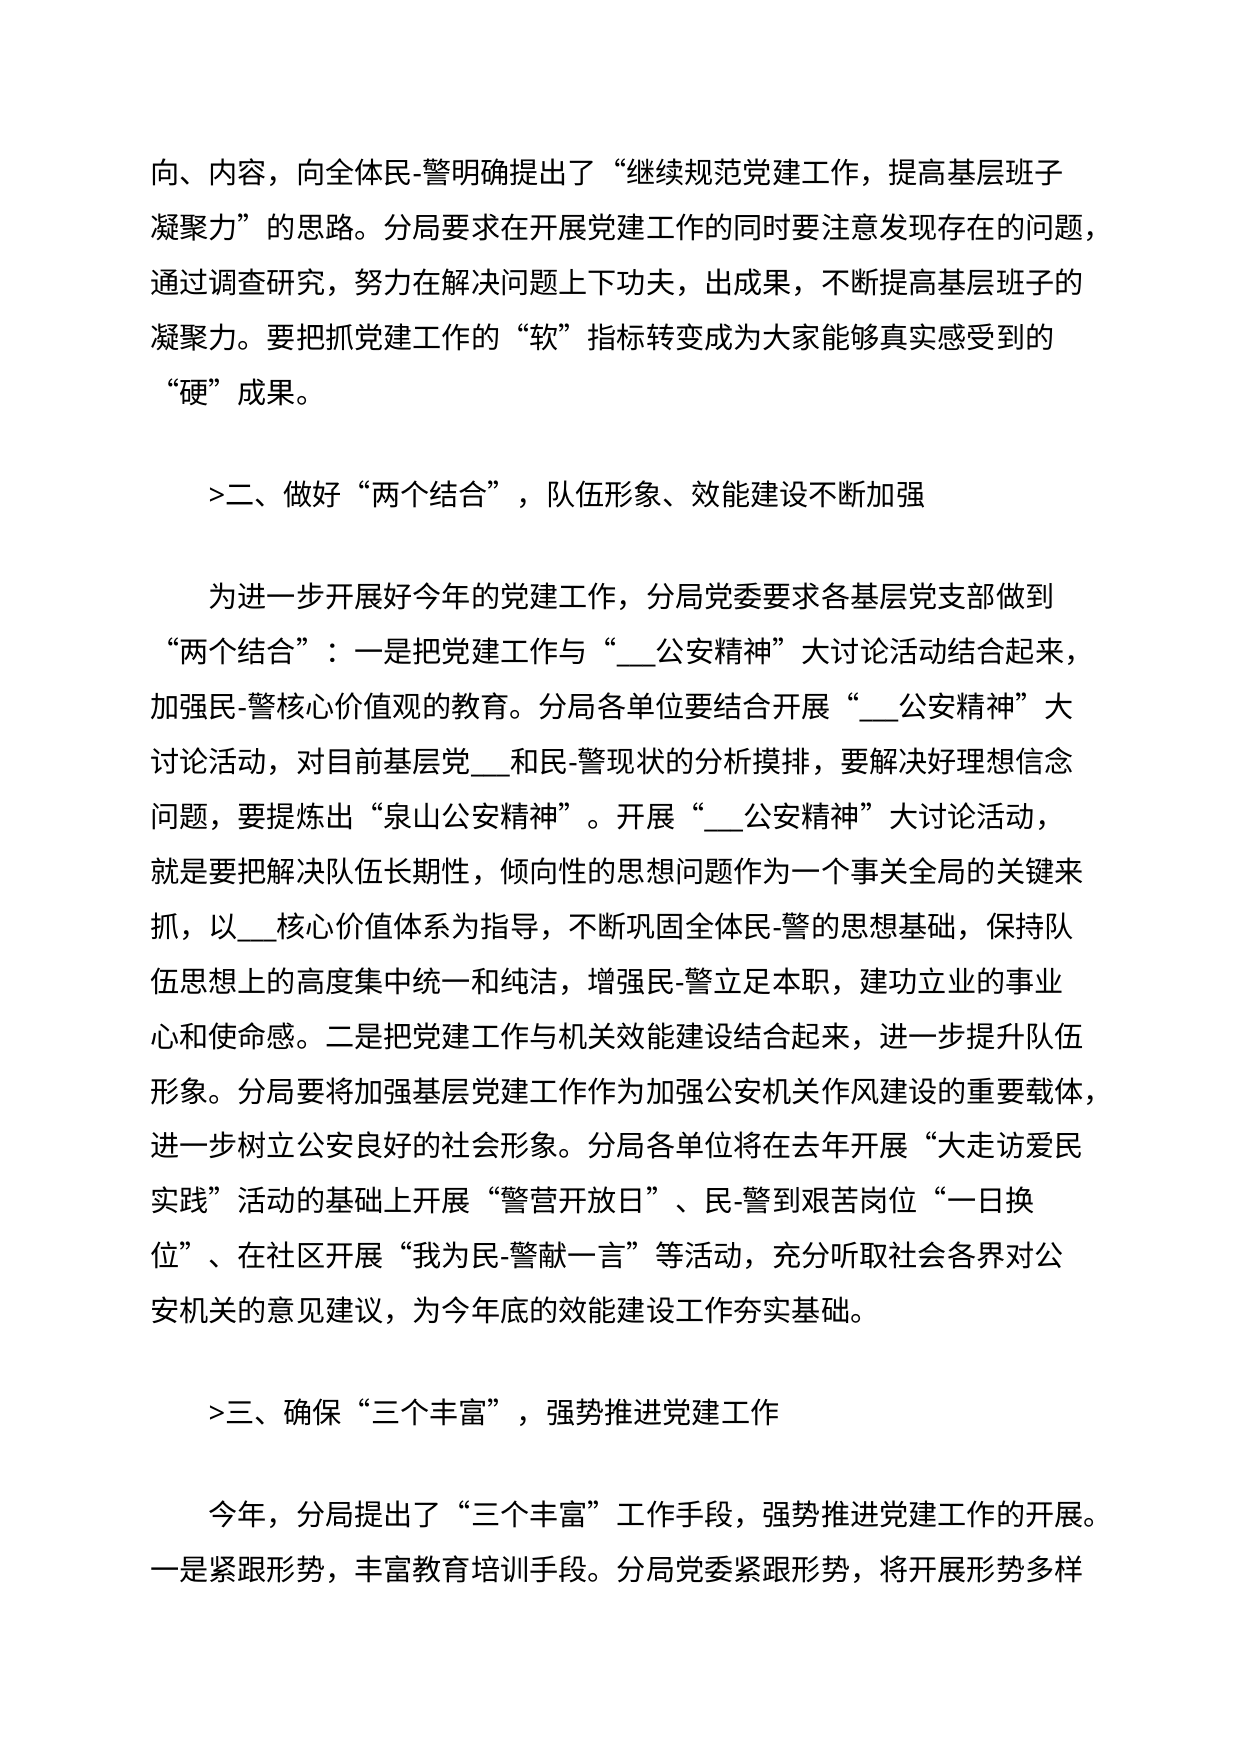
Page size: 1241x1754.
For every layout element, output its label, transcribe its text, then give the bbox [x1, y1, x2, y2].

text >三、确保“三个丰富”，强势推进党建工作 [150, 1390, 1090, 1432]
text 为进一步开展好今年的党建工作，分局党委要求各基层党支部做到“两个结合”：一是把党建工作与“___公安精神”大讨论活动结合起来，加强民-警核心价值观的教育。分局各单位要结合开展“___公安精神”大讨论活动，对目前基层党___和民-警现状的分析摸排，要解决好理想信念问题，要提炼出“泉山公安精神”。开展“___公安精神”大讨论活动，就是要把解决队伍长期性，倾向性的思想问题作为一个事关全局的关键来抓，以___核心价值体系为指导，不断巩固全体民-警的思想基础，保持队伍思想上的高度集中统一和纯洁，增强民-警立足本职，建功立业的事业心和使命感。二是把党建工作与机关效能建设结合起来，进一步提升队伍形象。分局要将加强基层党建工作作为加强公安机关作风建设的重要载体，进一步树立公安良好的社会形象。分局各单位将在去年开展“大走访爱民实践”活动的基础上开展“警营开放日”、民-警到艰苦岗位“一日换位”、在社区开展“我为民-警献一言”等活动，充分听取社会各界对公安机关的意见建议，为今年底的效能建设工作夯实基础。 [150, 573, 1090, 1330]
text >二、做好“两个结合”，队伍形象、效能建设不断加强 [150, 471, 1090, 514]
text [150, 150, 1090, 412]
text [150, 1492, 1090, 1589]
